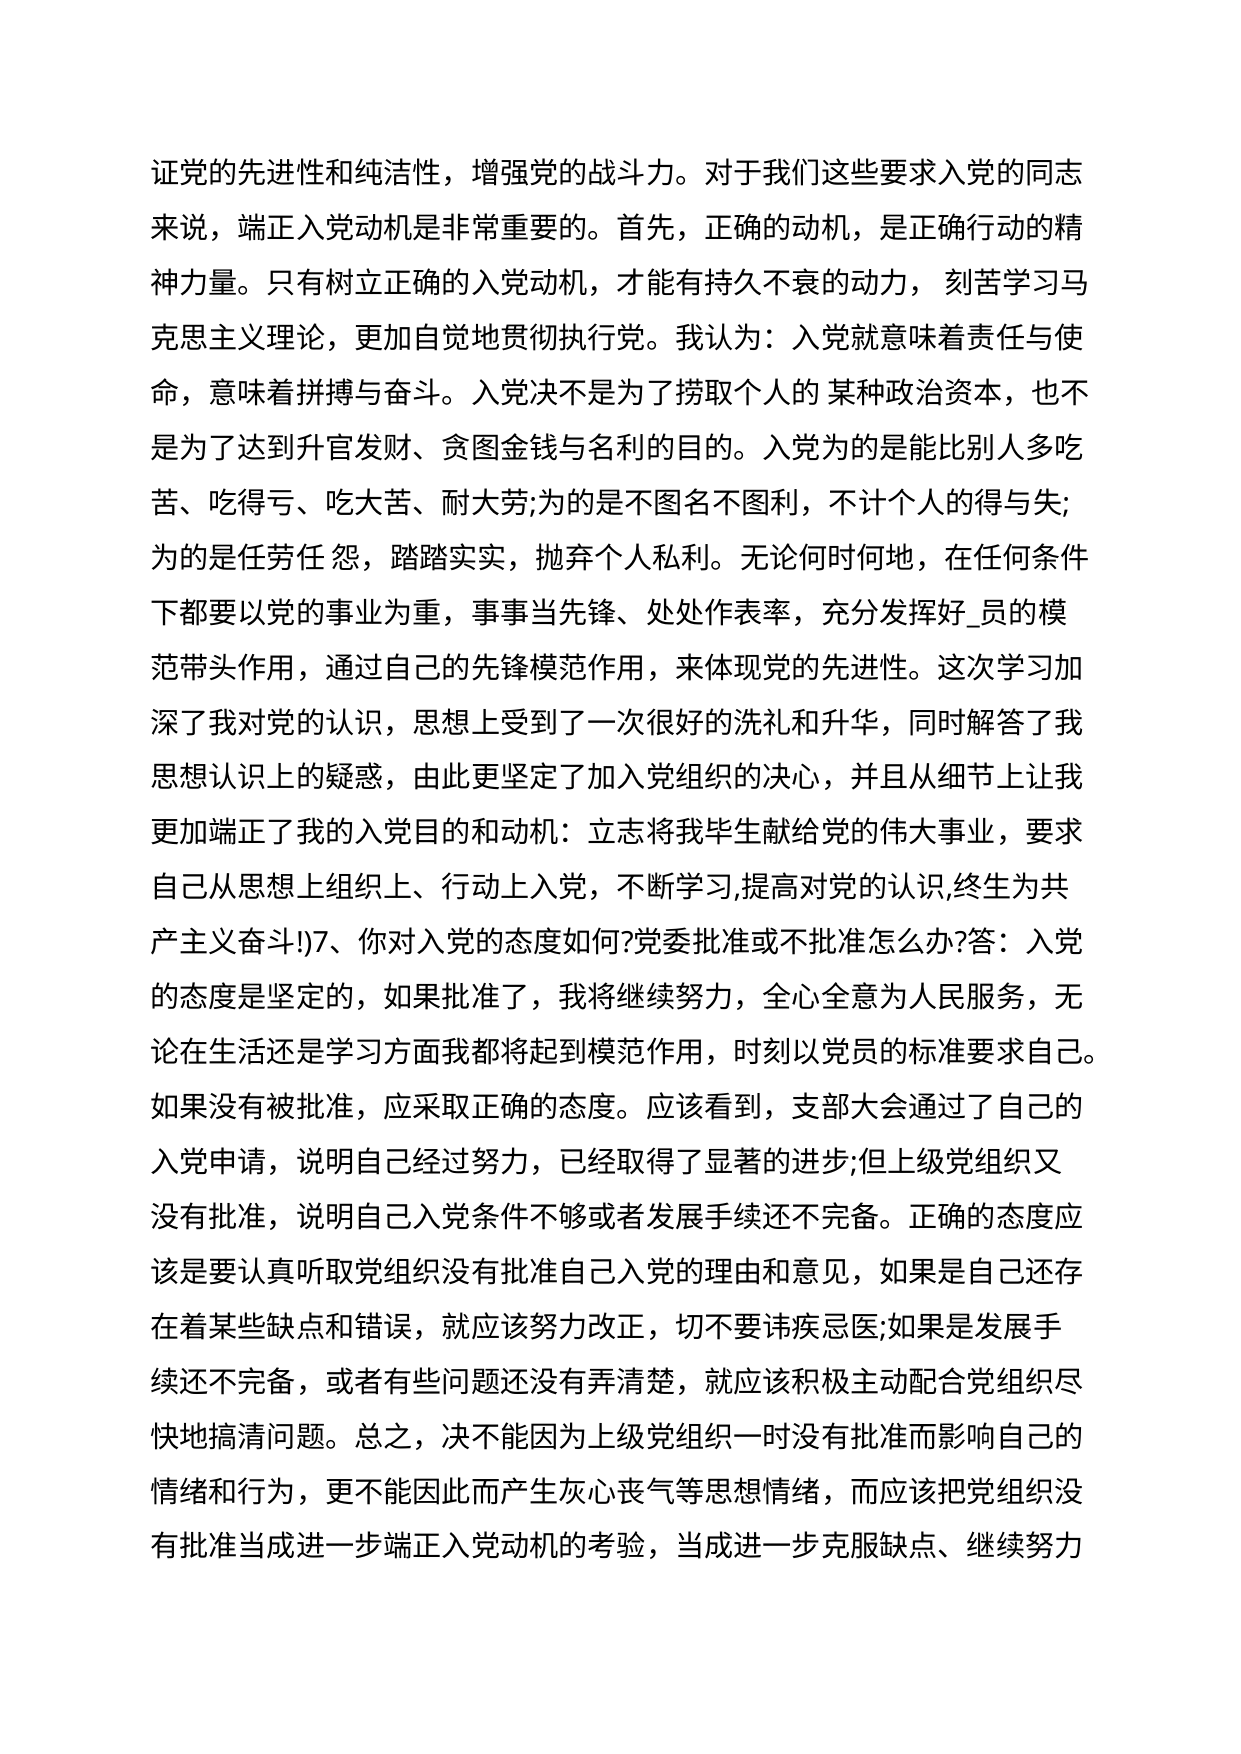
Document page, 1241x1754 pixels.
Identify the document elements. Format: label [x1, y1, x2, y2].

text [150, 150, 1090, 1565]
